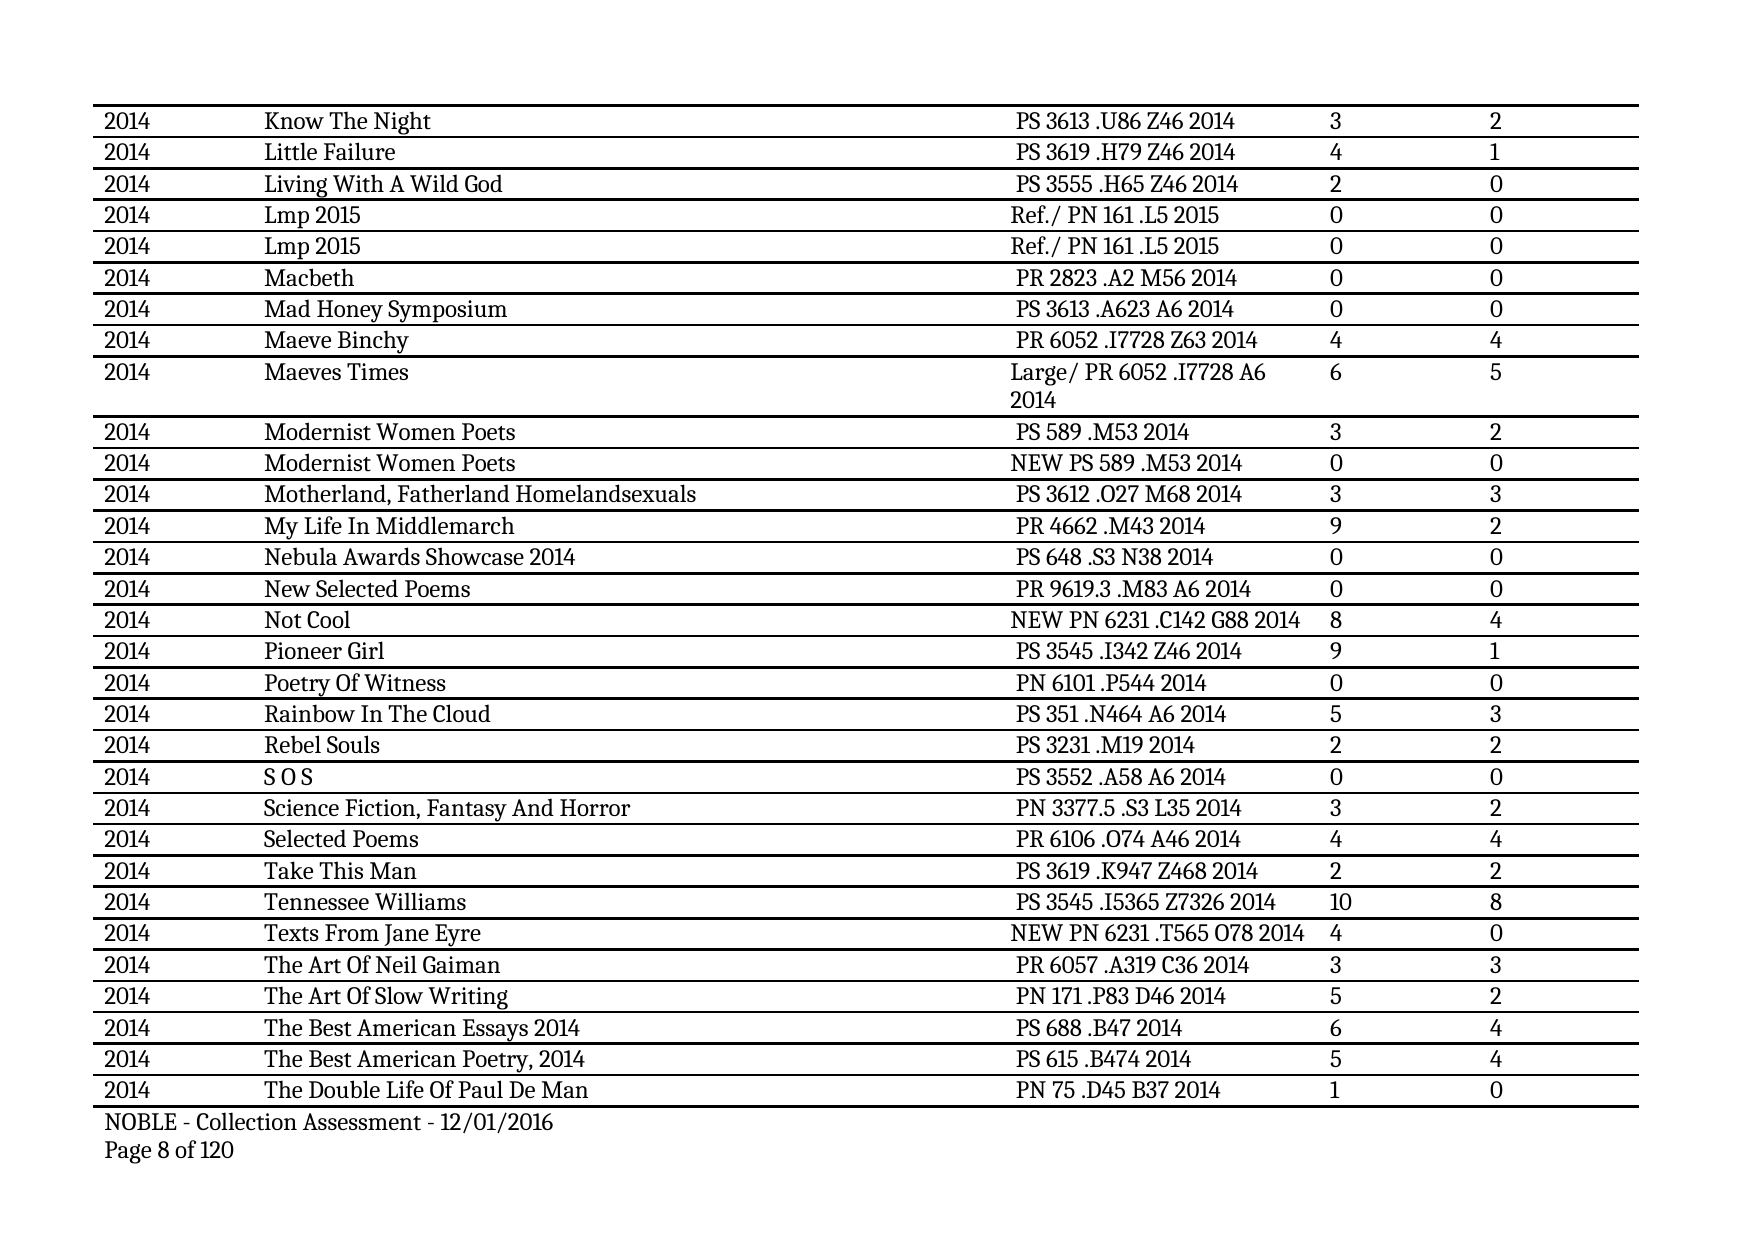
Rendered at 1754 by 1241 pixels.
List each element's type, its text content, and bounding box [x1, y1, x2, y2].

table_cell PR 6106 .O74 A46 2014 [999, 825, 1319, 854]
table_cell Ref./ PN 161 .L5 2015 [999, 201, 1319, 229]
table_cell Little Failure [253, 138, 999, 167]
table_cell PS 688 .B47 2014 [999, 1013, 1319, 1042]
table_cell 2 [1319, 857, 1478, 885]
table_cell 2 [1479, 512, 1638, 541]
table_cell 2 [1319, 170, 1478, 198]
table_cell My Life In Middlemarch [253, 512, 999, 541]
table_cell 2014 [93, 763, 253, 791]
table_cell PN 171 .P83 D46 2014 [999, 982, 1319, 1011]
table_cell The Best American Essays 2014 [253, 1013, 999, 1042]
table_cell Rainbow In The Cloud [253, 700, 999, 729]
table_cell Lmp 2015 [253, 201, 999, 229]
table_cell The Art Of Slow Writing [253, 982, 999, 1011]
table_cell Large/ PR 6052 .I7728 A6 2014 [999, 358, 1319, 415]
table_cell 3 [1479, 951, 1638, 979]
table_cell 0 [1479, 232, 1638, 261]
table_cell 2014 [93, 170, 253, 198]
table_cell 2014 [93, 637, 253, 666]
table_cell 3 [1479, 481, 1638, 509]
table_cell PS 3545 .I5365 Z7326 2014 [999, 888, 1319, 917]
table_cell Science Fiction, Fantasy And Horror [253, 794, 999, 823]
table_cell Mad Honey Symposium [253, 295, 999, 324]
table_cell 0 [1479, 575, 1638, 603]
table_cell 0 [1319, 264, 1478, 292]
table_cell 3 [1319, 794, 1478, 823]
table_cell 5 [1319, 982, 1478, 1011]
table_cell 4 [1479, 1013, 1638, 1042]
table_cell 0 [1319, 669, 1478, 697]
table_cell 2014 [93, 138, 253, 167]
table_cell Pioneer Girl [253, 637, 999, 666]
table_cell 0 [1479, 201, 1638, 229]
table_cell 0 [1479, 1076, 1638, 1105]
table_cell Motherland, Fatherland Homelandsexuals [253, 481, 999, 509]
table_cell 2014 [93, 358, 253, 415]
table_cell 8 [1319, 606, 1478, 634]
table_cell 0 [1319, 763, 1478, 791]
table_cell Maeve Binchy [253, 326, 999, 355]
table_cell 0 [1479, 295, 1638, 324]
table_cell 0 [1319, 543, 1478, 572]
table_cell PR 6052 .I7728 Z63 2014 [999, 326, 1319, 355]
table_cell 4 [1479, 825, 1638, 854]
table_cell 2014 [93, 888, 253, 917]
table_cell The Double Life Of Paul De Man [253, 1076, 999, 1105]
table_cell 2014 [93, 731, 253, 760]
table_cell 0 [1319, 575, 1478, 603]
table_cell 5 [1319, 700, 1478, 729]
table_cell 2014 [93, 857, 253, 885]
table_cell 2014 [93, 700, 253, 729]
table_cell PS 3545 .I342 Z46 2014 [999, 637, 1319, 666]
table_cell 1 [1479, 138, 1638, 167]
table_cell 1 [1479, 637, 1638, 666]
table_cell PN 3377.5 .S3 L35 2014 [999, 794, 1319, 823]
table_cell Rebel Souls [253, 731, 999, 760]
table_cell PS 351 .N464 A6 2014 [999, 700, 1319, 729]
table_cell Selected Poems [253, 825, 999, 854]
table_cell 6 [1319, 358, 1478, 415]
table_cell 0 [1479, 449, 1638, 478]
table_cell 2014 [93, 951, 253, 979]
table_cell 1 [1319, 1076, 1478, 1105]
table_cell 2014 [93, 794, 253, 823]
table_cell 0 [1479, 669, 1638, 697]
table_cell PS 589 .M53 2014 [999, 418, 1319, 446]
table_cell PS 3619 .K947 Z468 2014 [999, 857, 1319, 885]
table_cell 3 [1319, 107, 1478, 136]
table_cell Not Cool [253, 606, 999, 634]
table_cell PS 3555 .H65 Z46 2014 [999, 170, 1319, 198]
table_cell 2014 [93, 543, 253, 572]
table_cell Take This Man [253, 857, 999, 885]
table_cell NEW PS 589 .M53 2014 [999, 449, 1319, 478]
table_cell 0 [1319, 295, 1478, 324]
table_cell 2014 [93, 264, 253, 292]
table_cell 0 [1479, 920, 1638, 948]
table_cell 2014 [93, 982, 253, 1011]
table_cell 2014 [93, 575, 253, 603]
table_cell New Selected Poems [253, 575, 999, 603]
table_cell PR 9619.3 .M83 A6 2014 [999, 575, 1319, 603]
table_cell 2014 [93, 669, 253, 697]
table_cell Living With A Wild God [253, 170, 999, 198]
table_cell 8 [1479, 888, 1638, 917]
table_cell PR 4662 .M43 2014 [999, 512, 1319, 541]
table_cell 9 [1319, 637, 1478, 666]
table_cell 2014 [93, 295, 253, 324]
table_cell 9 [1319, 512, 1478, 541]
table_cell NEW PN 6231 .C142 G88 2014 [999, 606, 1319, 634]
table_cell Poetry Of Witness [253, 669, 999, 697]
table_cell 2014 [93, 481, 253, 509]
table_cell 4 [1479, 1045, 1638, 1073]
table_cell PR 6057 .A319 C36 2014 [999, 951, 1319, 979]
table_cell 0 [1479, 264, 1638, 292]
table_cell 3 [1479, 700, 1638, 729]
table_cell 2 [1319, 731, 1478, 760]
table_cell Tennessee Williams [253, 888, 999, 917]
table_cell 2014 [93, 107, 253, 136]
table_cell 0 [1479, 170, 1638, 198]
table_cell Ref./ PN 161 .L5 2015 [999, 232, 1319, 261]
table_cell PR 2823 .A2 M56 2014 [999, 264, 1319, 292]
table_cell 4 [1479, 326, 1638, 355]
table_cell 2014 [93, 449, 253, 478]
table_cell PS 3613 .A623 A6 2014 [999, 295, 1319, 324]
table_cell S O S [253, 763, 999, 791]
table_cell 6 [1319, 1013, 1478, 1042]
table_cell 10 [1319, 888, 1478, 917]
table_cell PN 6101 .P544 2014 [999, 669, 1319, 697]
table_cell NEW PN 6231 .T565 O78 2014 [999, 920, 1319, 948]
table_cell Macbeth [253, 264, 999, 292]
table_cell Maeves Times [253, 358, 999, 415]
table_cell 4 [1319, 138, 1478, 167]
table_cell 2014 [93, 201, 253, 229]
table_cell PS 3231 .M19 2014 [999, 731, 1319, 760]
table_cell PS 3552 .A58 A6 2014 [999, 763, 1319, 791]
table_cell 2014 [93, 1013, 253, 1042]
table_cell 0 [1319, 232, 1478, 261]
table_cell PS 3612 .O27 M68 2014 [999, 481, 1319, 509]
table_cell 0 [1479, 763, 1638, 791]
table_cell 2014 [93, 920, 253, 948]
table_cell The Best American Poetry, 2014 [253, 1045, 999, 1073]
table_cell 2 [1479, 982, 1638, 1011]
table_cell 3 [1319, 418, 1478, 446]
table_cell 2014 [93, 512, 253, 541]
table_cell 4 [1479, 606, 1638, 634]
table_cell 2014 [93, 418, 253, 446]
table_cell 4 [1319, 825, 1478, 854]
table_cell Lmp 2015 [253, 232, 999, 261]
table_cell PS 615 .B474 2014 [999, 1045, 1319, 1073]
table_cell The Art Of Neil Gaiman [253, 951, 999, 979]
table_cell 2014 [93, 606, 253, 634]
table_cell PS 3613 .U86 Z46 2014 [999, 107, 1319, 136]
table_cell 2014 [93, 232, 253, 261]
table_cell 2014 [93, 1045, 253, 1073]
table_cell 2014 [93, 326, 253, 355]
table_cell 0 [1319, 449, 1478, 478]
table_cell 2014 [93, 1076, 253, 1105]
table_cell Modernist Women Poets [253, 418, 999, 446]
table_cell 3 [1319, 481, 1478, 509]
table_cell 2 [1479, 731, 1638, 760]
table_cell Texts From Jane Eyre [253, 920, 999, 948]
table_cell 4 [1319, 920, 1478, 948]
table_cell 0 [1479, 543, 1638, 572]
table_cell Nebula Awards Showcase 2014 [253, 543, 999, 572]
table_cell 2 [1479, 857, 1638, 885]
table_cell PN 75 .D45 B37 2014 [999, 1076, 1319, 1105]
table_cell 0 [1319, 201, 1478, 229]
table_cell 2 [1479, 418, 1638, 446]
table_cell 2 [1479, 794, 1638, 823]
table_cell PS 648 .S3 N38 2014 [999, 543, 1319, 572]
table_cell 2 [1479, 107, 1638, 136]
table_cell PS 3619 .H79 Z46 2014 [999, 138, 1319, 167]
table_cell Know The Night [253, 107, 999, 136]
table_cell Modernist Women Poets [253, 449, 999, 478]
table_cell 4 [1319, 326, 1478, 355]
table_cell 5 [1479, 358, 1638, 415]
table_cell 2014 [93, 825, 253, 854]
table_cell 5 [1319, 1045, 1478, 1073]
table_cell 3 [1319, 951, 1478, 979]
